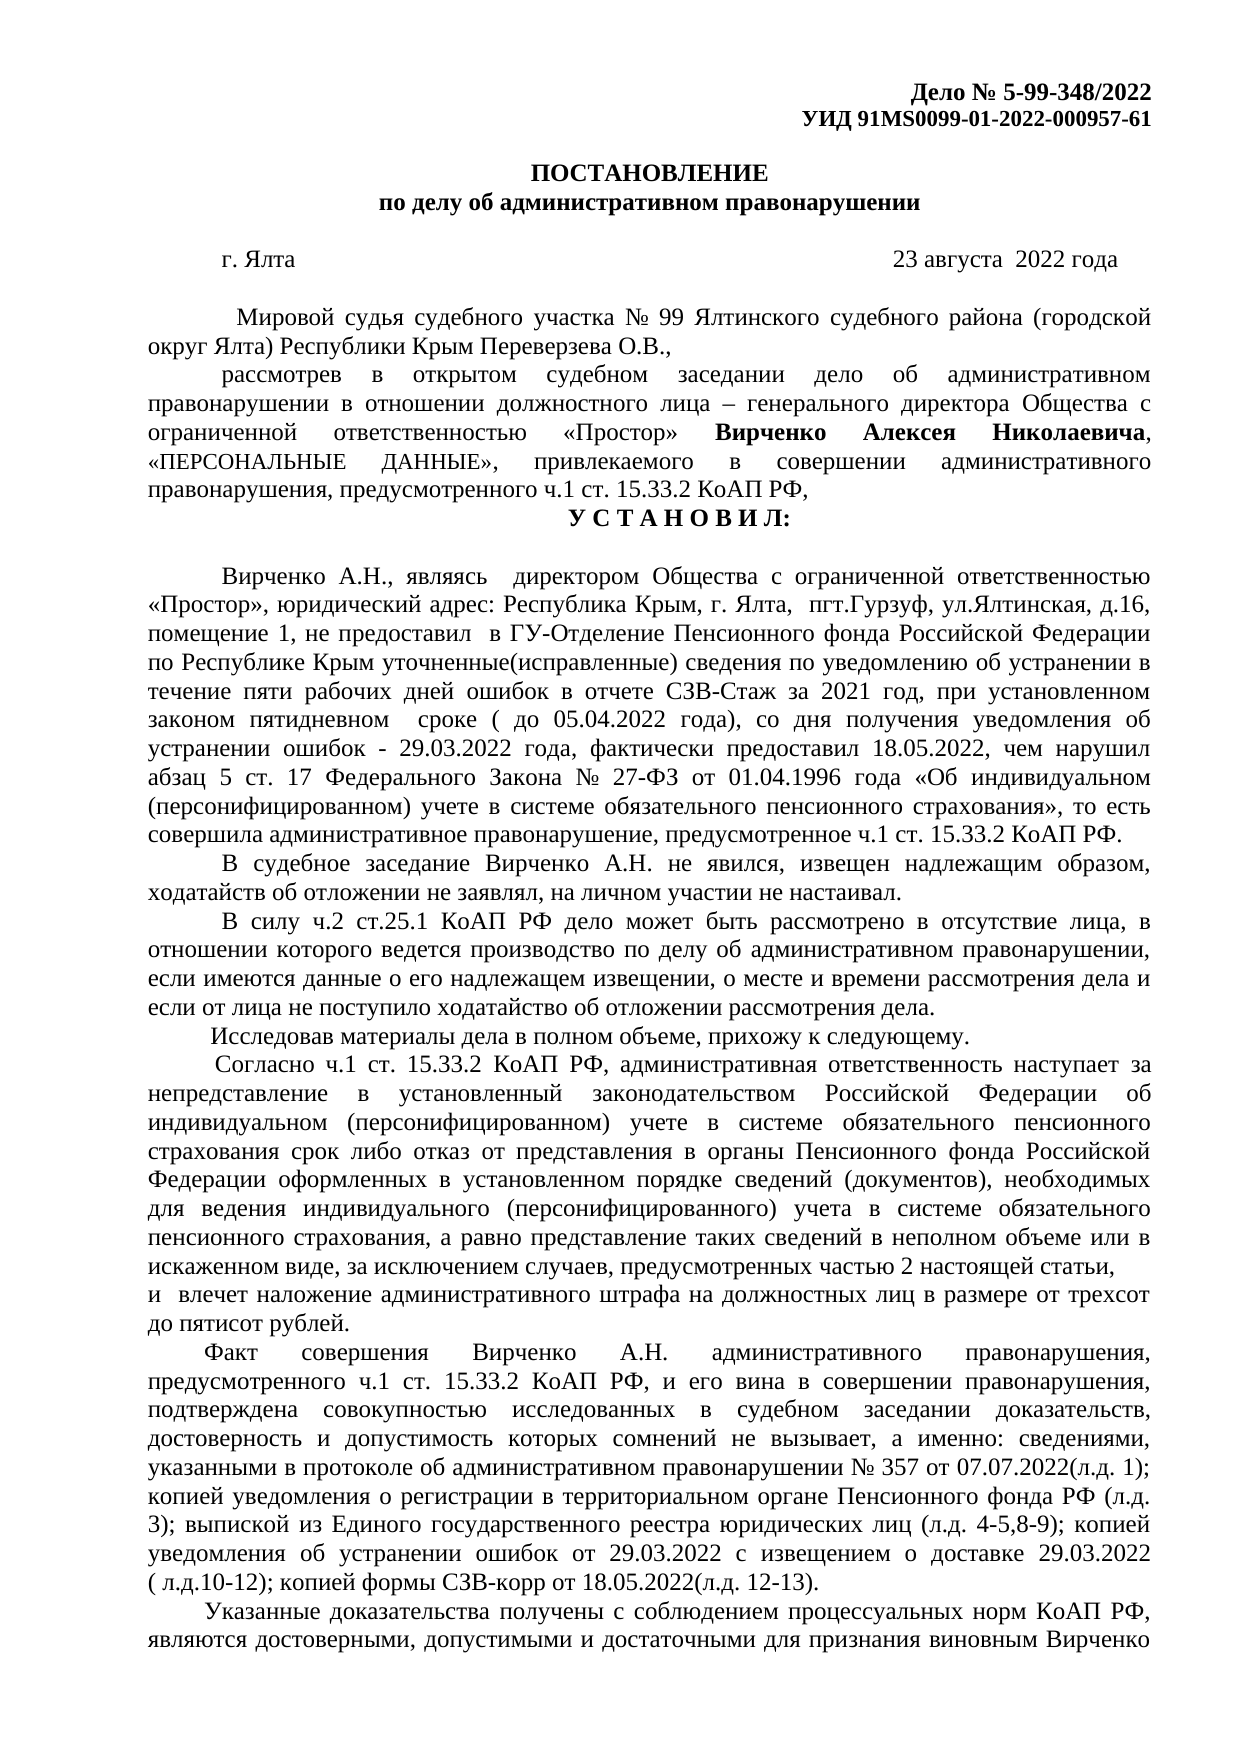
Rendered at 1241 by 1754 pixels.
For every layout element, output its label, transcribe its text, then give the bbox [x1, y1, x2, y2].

title Дело № 5-99-348/2022 [148, 77, 1152, 106]
text В судебное заседание Вирченко А.Н. не явился, извещен надлежащим образом, ходатайств об отложении не заявлял, на личном участии не настаивал. [148, 848, 1152, 906]
text и влечет наложение административного штрафа на должностных лиц в размере от трехсот до пятисот рублей. [148, 1279, 1152, 1337]
text Вирченко А.Н., являясь директором Общества с ограниченной ответственностью «Простор», юридический адрес: Республика Крым, г. Ялта, пгт.Гурзуф, ул.Ялтинская, д.16, помещение 1, не предоставил в ГУ-Отделение Пенсионного фонда Российской Федерации по Республике Крым уточненные(исправленные) сведения по уведомлению об устранении в течение пяти рабочих дней ошибок в отчете СЗВ-Стаж за 2021 год, при установленном законом пятидневном сроке ( до 05.04.2022 года), со дня получения уведомления об устранении ошибок - 29.03.2022 года, фактически предоставил 18.05.2022, чем нарушил абзац 5 ст. 17 Федерального Закона № 27-ФЗ от 01.04.1996 года «Об индивидуальном (персонифицированном) учете в системе обязательного пенсионного страхования», то есть совершила административное правонарушение, предусмотренное ч.1 ст. 15.33.2 КоАП РФ. [148, 561, 1152, 848]
text Исследовав материалы дела в полном объеме, прихожу к следующему. [148, 1021, 1152, 1049]
text Факт совершения Вирченко А.Н. административного правонарушения, предусмотренного ч.1 ст. 15.33.2 КоАП РФ, и его вина в совершении правонарушения, подтверждена совокупностью исследованных в судебном заседании доказательств, достоверность и допустимость которых сомнений не вызывает, а именно: сведениями, указанными в протоколе об административном правонарушении № 357 от 07.07.2022(л.д. 1); копией уведомления о регистрации в территориальном органе Пенсионного фонда РФ (л.д. 3); выпиской из Единого государственного реестра юридических лиц (л.д. 4-5,8-9); копией уведомления об устранении ошибок от 29.03.2022 с извещением о доставке 29.03.2022 ( л.д.10-12); копией формы СЗВ-корр от 18.05.2022(л.д. 12-13). [148, 1337, 1152, 1596]
text г. Ялта 23 августа 2022 года [148, 244, 1152, 273]
text Мировой судья судебного участка № 99 Ялтинского судебного района (городской округ Ялта) Республики Крым Переверзева О.В., [148, 302, 1152, 359]
text рассмотрев в открытом судебном заседании дело об административном правонарушении в отношении должностного лица – генерального директора Общества с ограниченной ответственностью «Простор» Вирченко Алексея Николаевича, «ПЕРСОНАЛЬНЫЕ ДАННЫЕ», привлекаемого в совершении административного правонарушения, предусмотренного ч.1 ст. 15.33.2 КоАП РФ, [148, 359, 1152, 503]
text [148, 1596, 1152, 1653]
text по делу об административном правонарушении [148, 187, 1152, 216]
title ПОСТАНОВЛЕНИЕ [148, 158, 1152, 187]
text У С Т А Н О В И Л: [148, 503, 1152, 532]
text В силу ч.2 ст.25.1 КоАП РФ дело может быть рассмотрено в отсутствие лица, в отношении которого ведется производство по делу об административном правонарушении, если имеются данные о его надлежащем извещении, о месте и времени рассмотрения дела и если от лица не поступило ходатайство об отложении рассмотрения дела. [148, 906, 1152, 1021]
text Согласно ч.1 ст. 15.33.2 КоАП РФ, административная ответственность наступает за непредставление в установленный законодательством Российской Федерации об индивидуальном (персонифицированном) учете в системе обязательного пенсионного страхования срок либо отказ от представления в органы Пенсионного фонда Российской Федерации оформленных в установленном порядке сведений (документов), необходимых для ведения индивидуального (персонифицированного) учета в системе обязательного пенсионного страхования, а равно представление таких сведений в неполном объеме или в искаженном виде, за исключением случаев, предусмотренных частью 2 настоящей статьи, [148, 1049, 1152, 1279]
title УИД 91MS0099-01-2022-000957-61 [148, 106, 1152, 132]
